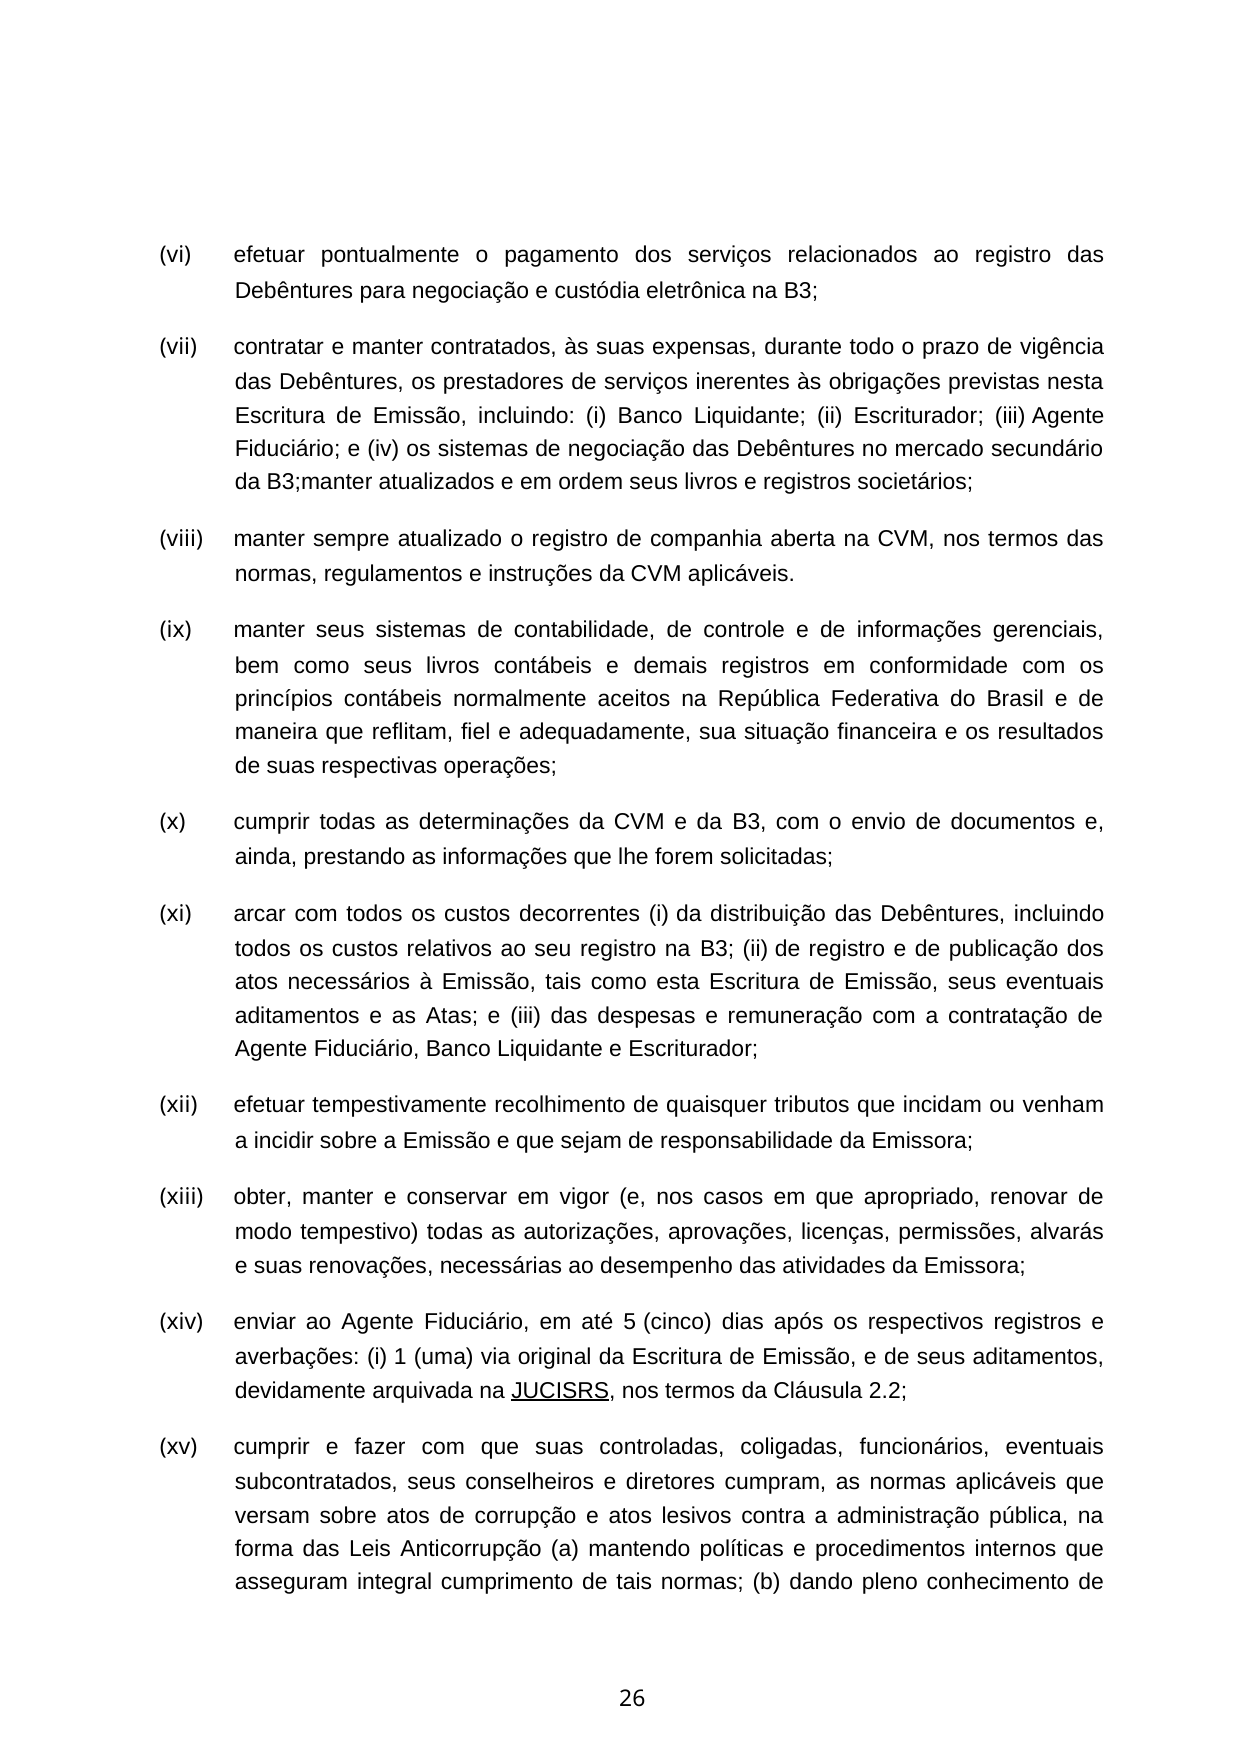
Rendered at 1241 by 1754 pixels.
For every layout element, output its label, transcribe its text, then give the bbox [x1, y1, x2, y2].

list manter seus sistemas de contabilidade, de controle e de informações gerenciais, bem como seus livros contábeis e demais registros em conformidade com os princípios contábeis normalmente aceitos na República Federativa do Brasil e de maneira que reflitam, fiel e adequadamente, sua situação financeira e os resultados de suas respectivas operações; [159, 611, 1104, 778]
list enviar ao Agente Fiduciário, em até 5 (cinco) dias após os respectivos registros e averbações: (i) 1 (uma) via original da Escritura de Emissão, e de seus aditamentos, devidamente arquivada na JUCISRS, nos termos da Cláusula 2.2; [159, 1303, 1104, 1403]
list manter sempre atualizado o registro de companhia aberta na CVM, nos termos das normas, regulamentos e instruções da CVM aplicáveis. [159, 519, 1104, 586]
list efetuar pontualmente o pagamento dos serviços relacionados ao registro das Debêntures para negociação e custódia eletrônica na B3; [159, 236, 1104, 303]
list arcar com todos os custos decorrentes (i) da distribuição das Debêntures, incluindo todos os custos relativos ao seu registro na B3; (ii) de registro e de publicação dos atos necessários à Emissão, tais como esta Escritura de Emissão, seus eventuais aditamentos e as Atas; e (iii) das despesas e remuneração com a contratação de Agente Fiduciário, Banco Liquidante e Escriturador; [159, 894, 1104, 1061]
list contratar e manter contratados, às suas expensas, durante todo o prazo de vigência das Debêntures, os prestadores de serviços inerentes às obrigações previstas nesta Escritura de Emissão, incluindo: (i) Banco Liquidante; (ii) Escriturador; (iii) Agente Fiduciário; e (iv) os sistemas de negociação das Debêntures no mercado secundário da B3;manter atualizados e em ordem seus livros e registros societários; [159, 328, 1104, 494]
list cumprir todas as determinações da CVM e da B3, com o envio de documentos e, ainda, prestando as informações que lhe forem solicitadas; [159, 803, 1104, 869]
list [159, 1428, 1104, 1594]
list efetuar tempestivamente recolhimento de quaisquer tributos que incidam ou venham a incidir sobre a Emissão e que sejam de responsabilidade da Emissora; [159, 1086, 1104, 1153]
list obter, manter e conservar em vigor (e, nos casos em que apropriado, renovar de modo tempestivo) todas as autorizações, aprovações, licenças, permissões, alvarás e suas renovações, necessárias ao desempenho das atividades da Emissora; [159, 1178, 1104, 1278]
